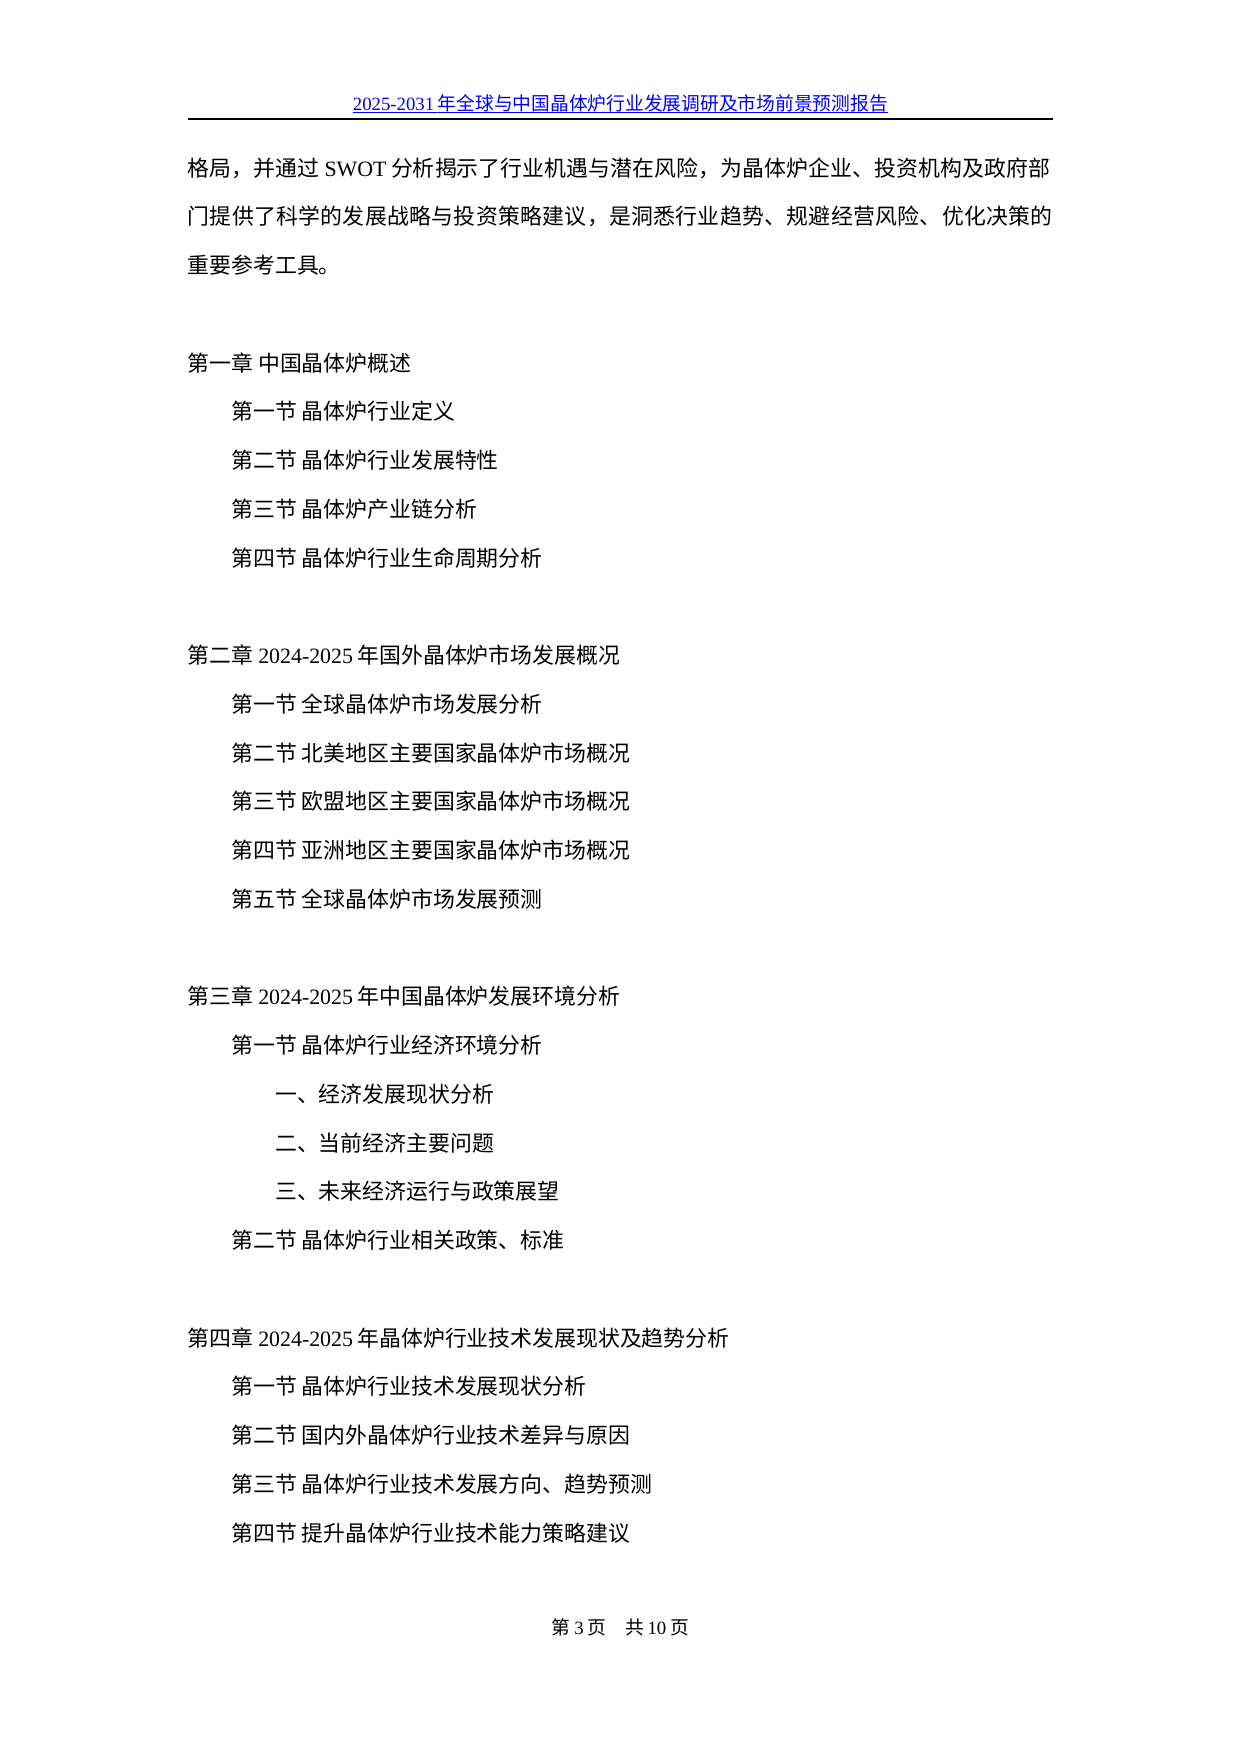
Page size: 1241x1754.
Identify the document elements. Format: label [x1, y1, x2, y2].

text [187, 150, 1053, 1548]
